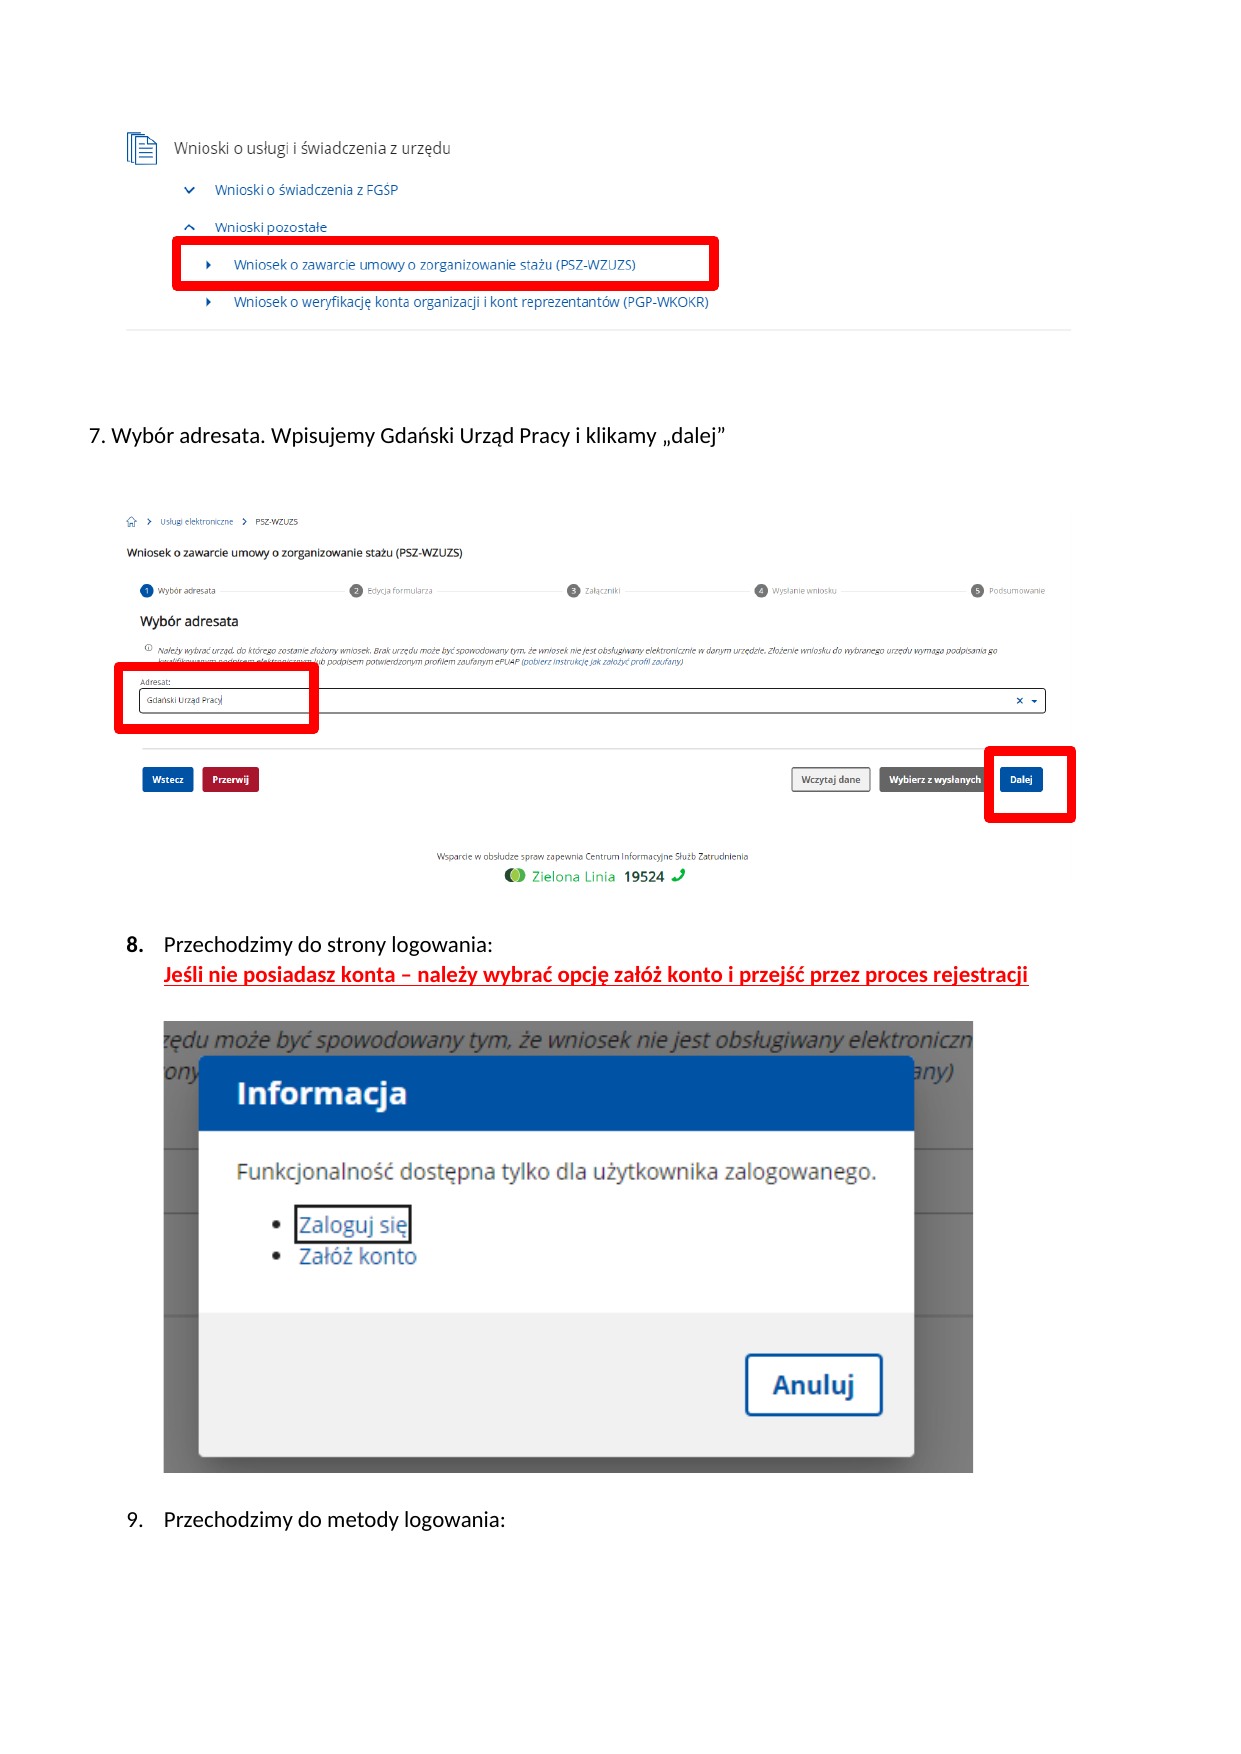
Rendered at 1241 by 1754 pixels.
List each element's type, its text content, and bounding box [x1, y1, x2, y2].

picture [126, 514, 1072, 882]
picture [126, 118, 1072, 356]
picture [163, 1021, 974, 1473]
picture [126, 671, 309, 724]
text 7. Wybór adresata. Wpisujemy Gdański Urząd Pracy i klikamy „dalej” [89, 421, 1137, 449]
list Przechodzimy do strony logowania: [126, 930, 1137, 958]
list Jeśli nie posiadasz konta – należy wybrać opcję załóż konto i przejść przez proces rejestracji [164, 961, 1137, 989]
picture [994, 756, 1067, 813]
list Przechodzimy do metody logowania: [126, 1505, 1137, 1533]
